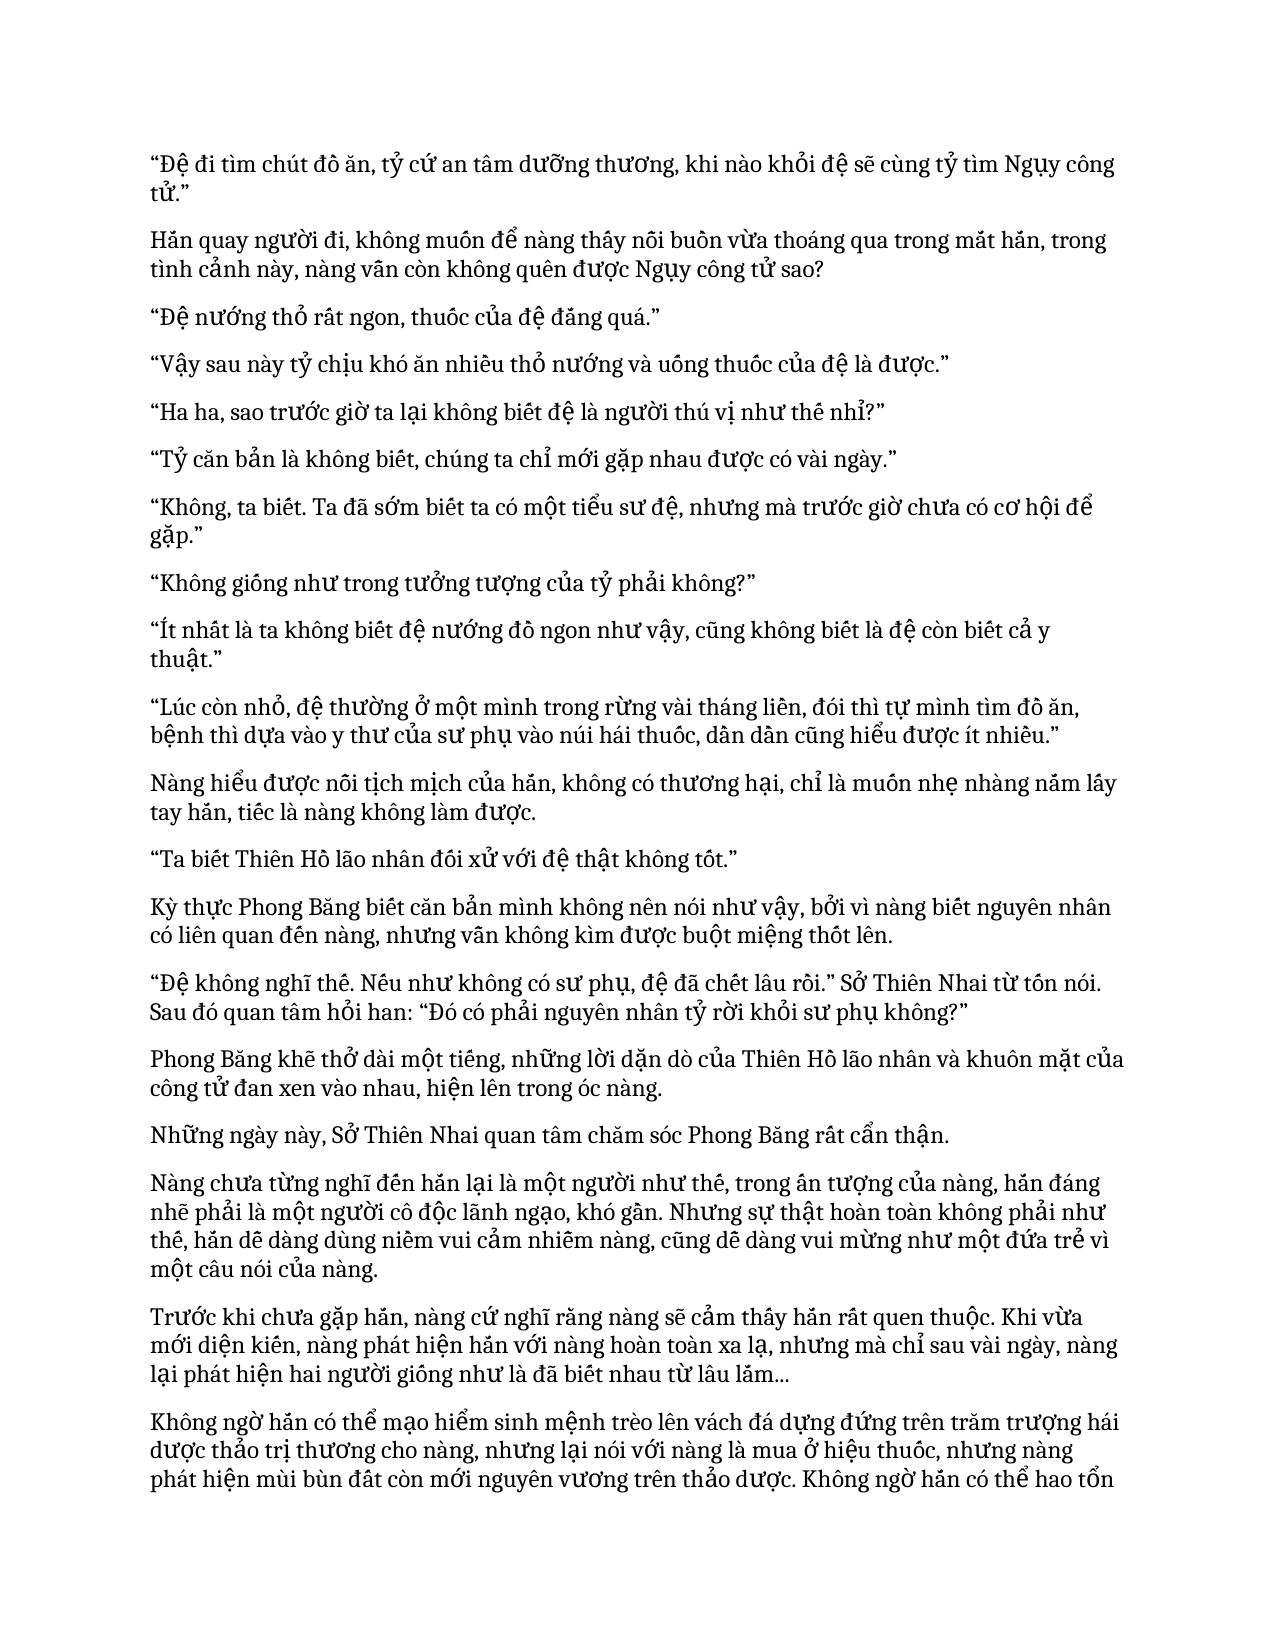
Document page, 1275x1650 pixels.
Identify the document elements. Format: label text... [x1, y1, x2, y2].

text Nàng chưa từng nghĩ đến hắn lại là một người như thế, trong ấn tượng của nàng, hắn đáng nhẽ phải là một người cô độc lãnh ngạo, khó gần. Nhưng sự thật hoàn toàn không phải như thế, hắn dễ dàng dùng niềm vui cảm nhiễm nàng, cũng dễ dàng vui mừng như một đứa trẻ vì một câu nói của nàng. [150, 1169, 1125, 1284]
text “Tỷ căn bản là không biết, chúng ta chỉ mới gặp nhau được có vài ngày.” [150, 445, 1125, 474]
text Những ngày này, Sở Thiên Nhai quan tâm chăm sóc Phong Băng rất cẩn thận. [150, 1121, 1125, 1150]
text “Ít nhất là ta không biết đệ nướng đồ ngon như vậy, cũng không biết là đệ còn biết cả y thuật.” [150, 616, 1125, 674]
text Phong Băng khẽ thở dài một tiếng, những lời dặn dò của Thiên Hồ lão nhân và khuôn mặt của công tử đan xen vào nhau, hiện lên trong óc nàng. [150, 1045, 1125, 1102]
text “Lúc còn nhỏ, đệ thường ở một mình trong rừng vài tháng liền, đói thì tự mình tìm đồ ăn, bệnh thì dựa vào y thư của sư phụ vào núi hái thuốc, dần dần cũng hiểu được ít nhiều.” [150, 692, 1125, 750]
text Kỳ thực Phong Băng biết căn bản mình không nên nói như vậy, bởi vì nàng biết nguyên nhân có liên quan đến nàng, nhưng vẫn không kìm được buột miệng thốt lên. [150, 892, 1125, 950]
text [150, 1407, 1125, 1494]
text Nàng hiểu được nỗi tịch mịch của hắn, không có thương hại, chỉ là muốn nhẹ nhàng nắm lấy tay hắn, tiếc là nàng không làm được. [150, 769, 1125, 826]
text Hắn quay người đi, không muốn để nàng thấy nỗi buồn vừa thoáng qua trong mắt hắn, trong tình cảnh này, nàng vẫn còn không quên được Ngụy công tử sao? [150, 226, 1125, 284]
text “Ta biết Thiên Hồ lão nhân đối xử với đệ thật không tốt.” [150, 845, 1125, 874]
text Trước khi chưa gặp hắn, nàng cứ nghĩ rằng nàng sẽ cảm thấy hắn rất quen thuộc. Khi vừa mới diện kiến, nàng phát hiện hắn với nàng hoàn toàn xa lạ, nhưng mà chỉ sau vài ngày, nàng lại phát hiện hai người giống như là đã biết nhau từ lâu lắm... [150, 1302, 1125, 1389]
text “Vậy sau này tỷ chịu khó ăn nhiều thỏ nướng và uống thuốc của đệ là được.” [150, 350, 1125, 379]
text “Ha ha, sao trước giờ ta lại không biết đệ là người thú vị như thế nhỉ?” [150, 397, 1125, 426]
text “Không, ta biết. Ta đã sớm biết ta có một tiểu sư đệ, nhưng mà trước giờ chưa có cơ hội để gặp.” [150, 492, 1125, 550]
text “Đệ không nghĩ thế. Nếu như không có sư phụ, đệ đã chết lâu rồi.” Sở Thiên Nhai từ tốn nói. Sau đó quan tâm hỏi han: “Đó có phải nguyên nhân tỷ rời khỏi sư phụ không?” [150, 969, 1125, 1026]
text “Đệ đi tìm chút đồ ăn, tỷ cứ an tâm dưỡng thương, khi nào khỏi đệ sẽ cùng tỷ tìm Ngụy công tử.” [150, 150, 1125, 207]
text “Đệ nướng thỏ rất ngon, thuốc của đệ đắng quá.” [150, 302, 1125, 331]
text “Không giống như trong tưởng tượng của tỷ phải không?” [150, 569, 1125, 597]
